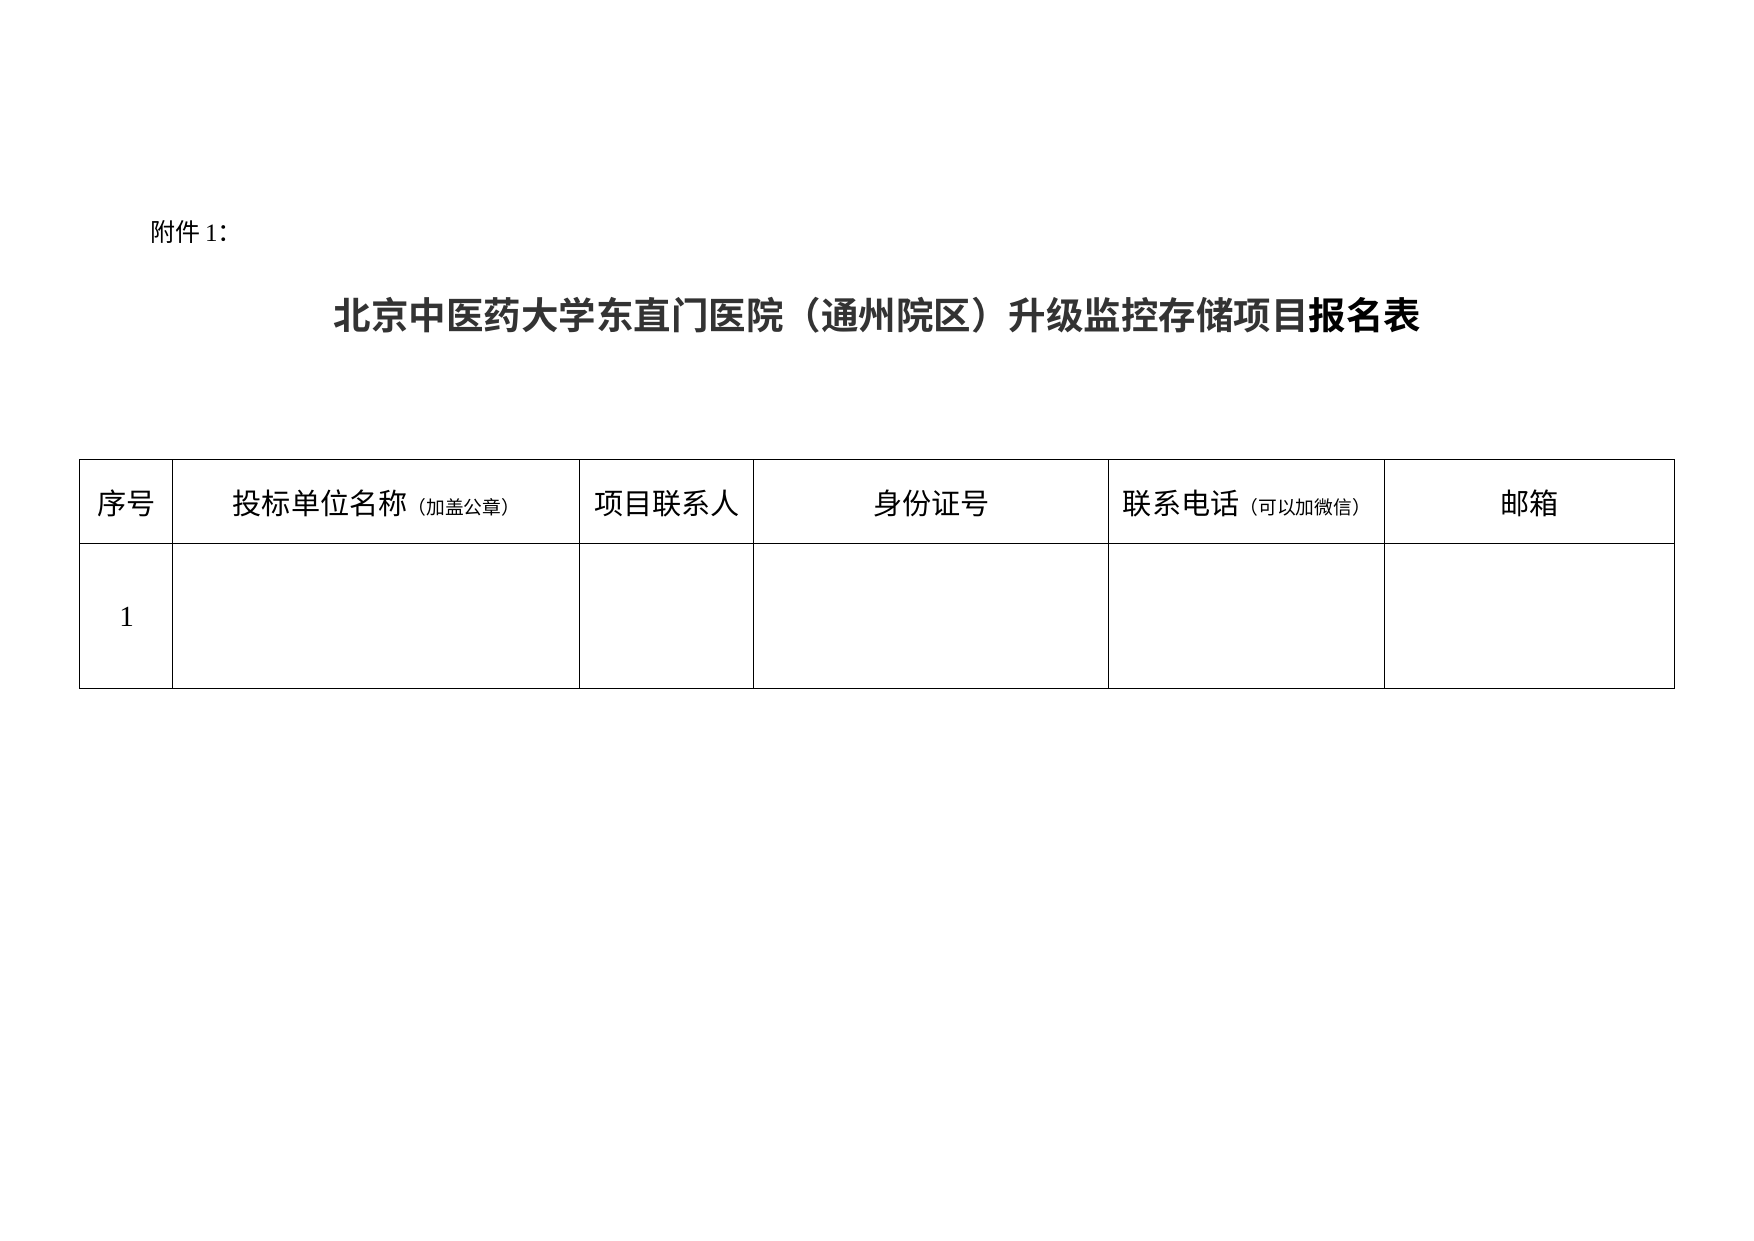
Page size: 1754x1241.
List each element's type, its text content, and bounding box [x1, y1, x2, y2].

table_cell [1385, 544, 1674, 687]
table_header 邮箱 [1385, 460, 1674, 543]
table_header 投标单位名称（加盖公章） [173, 460, 579, 543]
text 附件1： [150, 198, 1604, 263]
text 北京中医药大学东直门医院（通州院区）升级监控存储项目报名表 [150, 281, 1604, 346]
table_cell 1 [80, 544, 172, 687]
table_header 项目联系人 [580, 460, 753, 543]
table_cell [754, 544, 1108, 687]
table_header 身份证号 [754, 460, 1108, 543]
table_cell [1109, 544, 1384, 687]
table_header 序号 [80, 460, 172, 543]
table_cell [580, 544, 753, 687]
table_header 联系电话（可以加微信） [1109, 460, 1384, 543]
table_cell [173, 544, 579, 687]
